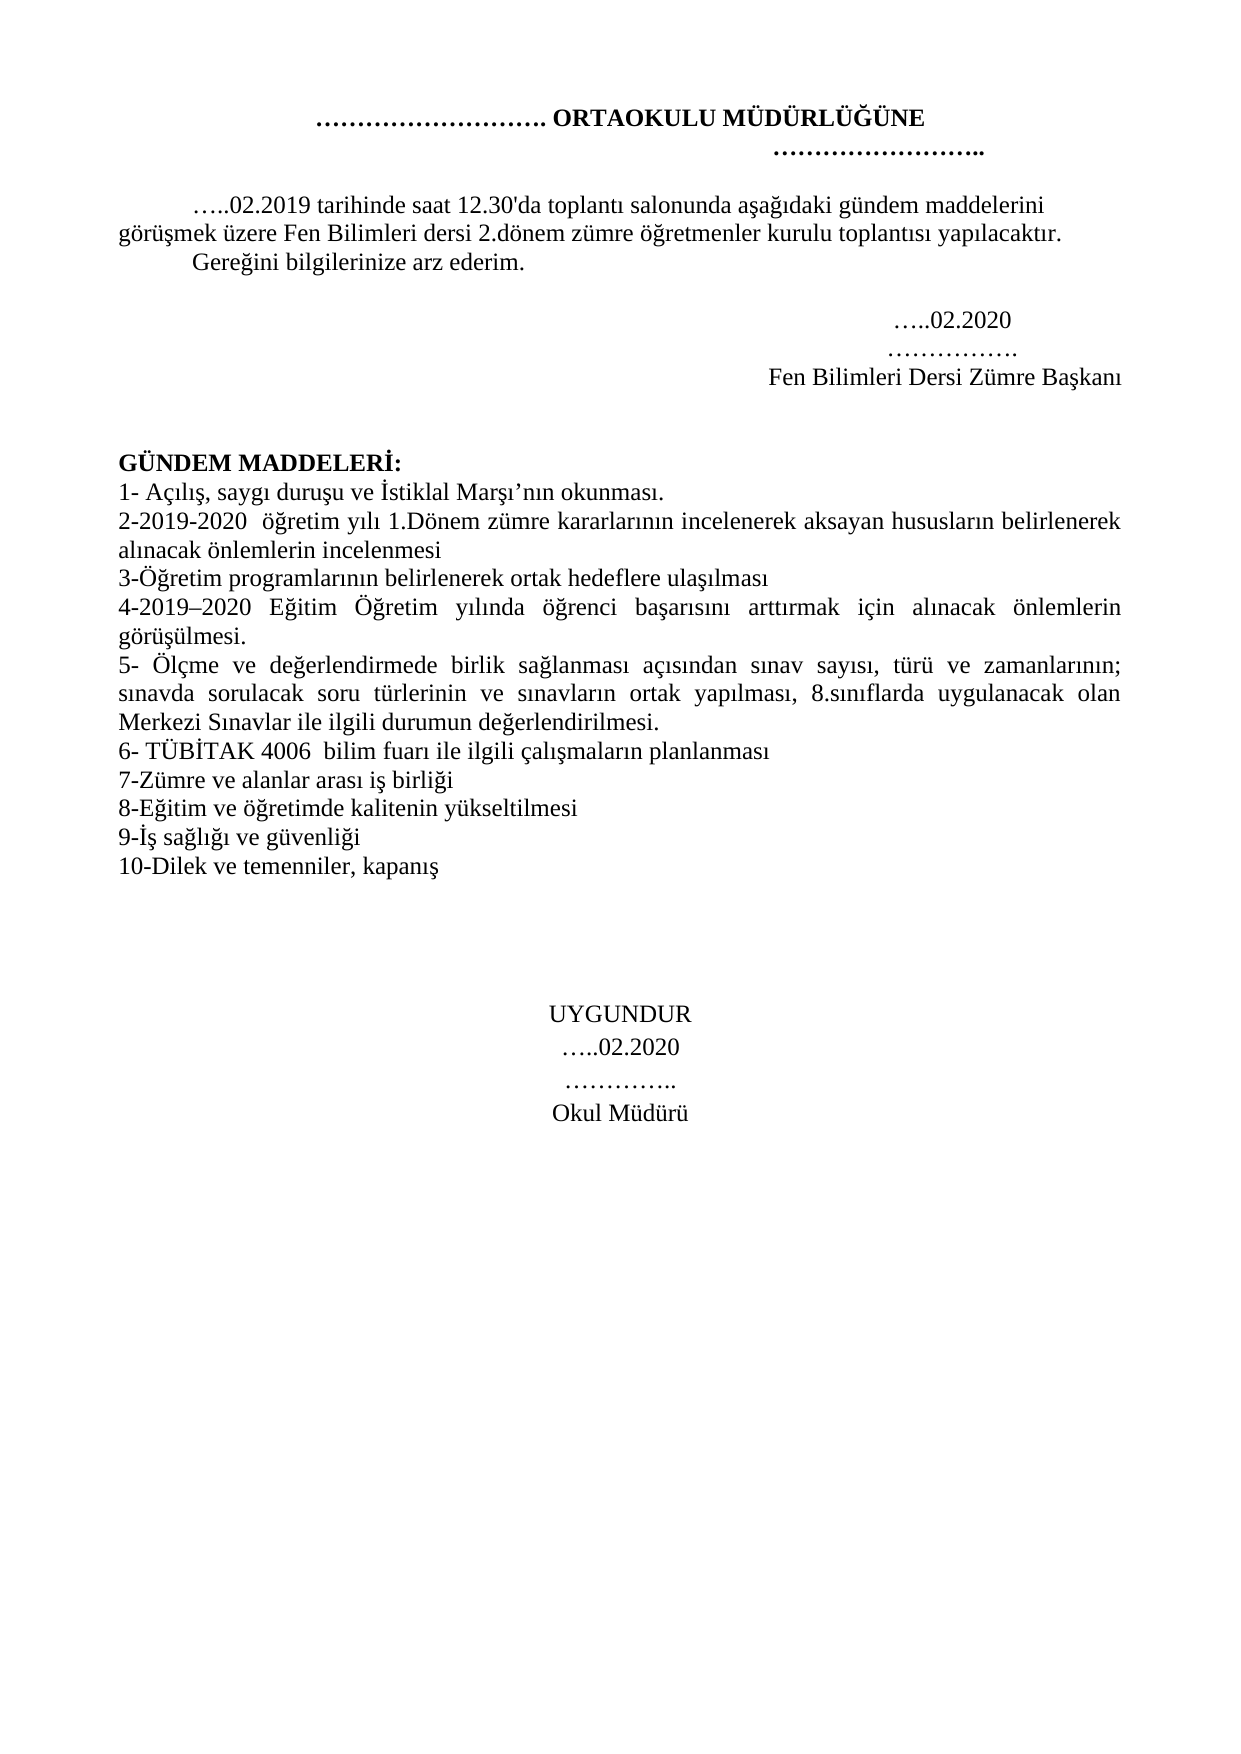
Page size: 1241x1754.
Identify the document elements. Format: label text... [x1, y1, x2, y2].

text 8-Eğitim ve öğretimde kalitenin yükseltilmesi [118, 793, 1122, 822]
text …………………….. [118, 132, 1122, 161]
text 1- Açılış, saygı duruşu ve İstiklal Marşı’nın okunması. [118, 477, 1122, 506]
text 9-İş sağlığı ve güvenliği [118, 822, 1122, 851]
text 2-2019-2020 öğretim yılı 1.Dönem zümre kararlarının incelenerek aksayan hususların belirlenerek alınacak önlemlerin incelenmesi [118, 506, 1122, 563]
text ………………………. ORTAOKULU MÜDÜRLÜĞÜNE [118, 103, 1122, 132]
text …..02.2019 tarihinde saat 12.30'da toplantı salonunda aşağıdaki gündem maddelerini görüşmek üzere Fen Bilimleri dersi 2.dönem zümre öğretmenler kurulu toplantısı yapılacaktır. [118, 190, 1122, 247]
text ………….. [118, 1065, 1122, 1094]
text 7-Zümre ve alanlar arası iş birliği [118, 765, 1122, 793]
text 10-Dilek ve temenniler, kapanış [118, 851, 1122, 880]
text Okul Müdürü [118, 1098, 1122, 1127]
text …..02.2020 [118, 305, 1122, 333]
text ……………. [118, 333, 1122, 362]
text 4-2019–2020 Eğitim Öğretim yılında öğrenci başarısını arttırmak için alınacak önlemlerin görüşülmesi. [118, 592, 1122, 650]
text UYGUNDUR [118, 999, 1122, 1028]
text …..02.2020 [118, 1032, 1122, 1061]
text 5- Ölçme ve değerlendirmede birlik sağlanması açısından sınav sayısı, türü ve zamanlarının; sınavda sorulacak soru türlerinin ve sınavların ortak yapılması, 8.sınıflarda uygulanacak olan Merkezi Sınavlar ile ilgili durumun değerlendirilmesi. [118, 650, 1122, 736]
text Fen Bilimleri Dersi Zümre Başkanı [118, 362, 1122, 391]
text Gereğini bilgilerinize arz ederim. [118, 247, 1122, 276]
text 6- TÜBİTAK 4006 bilim fuarı ile ilgili çalışmaların planlanması [118, 736, 1122, 765]
text 3-Öğretim programlarının belirlenerek ortak hedeflere ulaşılması [118, 563, 1122, 592]
text GÜNDEM MADDELERİ: [118, 448, 1122, 477]
